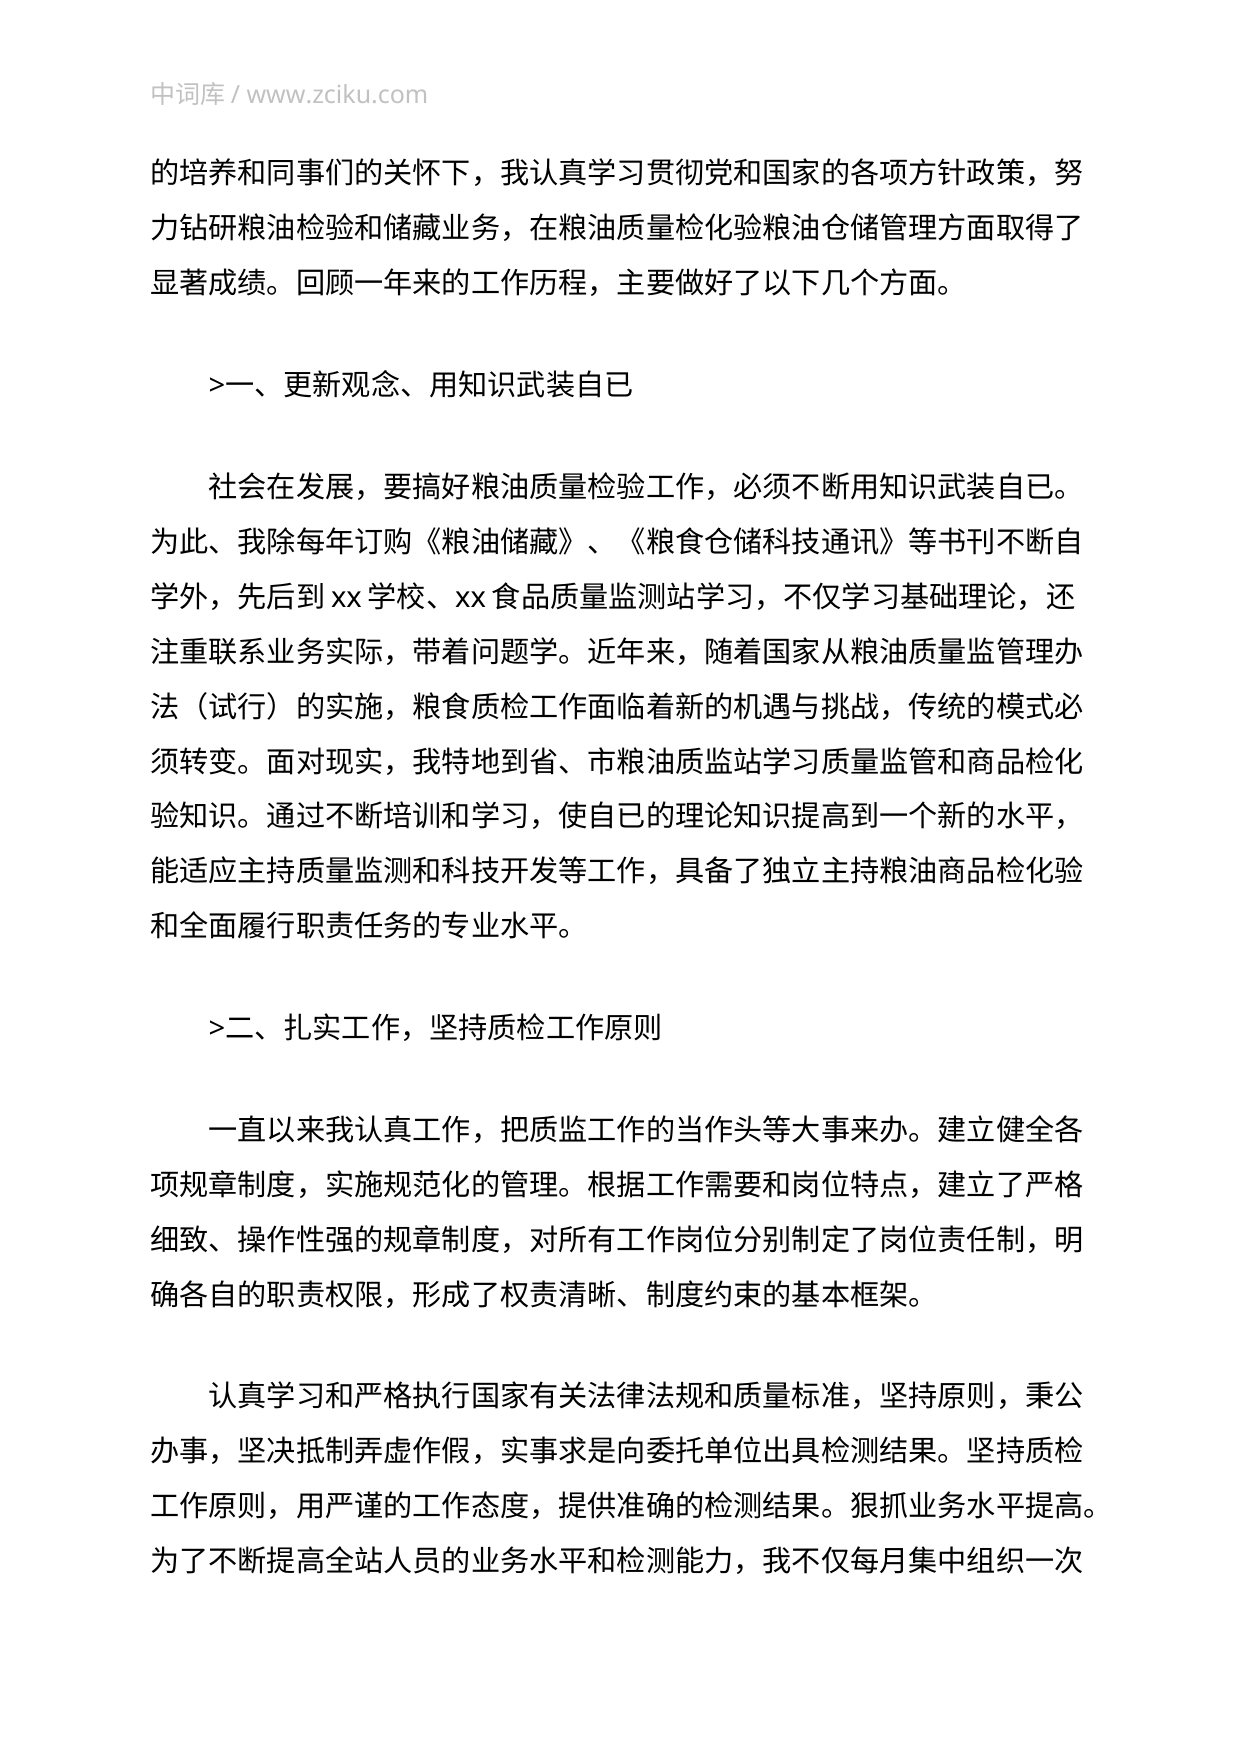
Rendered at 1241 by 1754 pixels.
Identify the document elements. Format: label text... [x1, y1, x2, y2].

text >二、扎实工作，坚持质检工作原则 [150, 1004, 1090, 1047]
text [150, 150, 1090, 302]
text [150, 1373, 1090, 1580]
text 社会在发展，要搞好粮油质量检验工作，必须不断用知识武装自已。为此、我除每年订购《粮油储藏》、《粮食仓储科技通讯》等书刊不断自学外，先后到xx学校、xx食品质量监测站学习，不仅学习基础理论，还注重联系业务实际，带着问题学。近年来，随着国家从粮油质量监管理办法（试行）的实施，粮食质检工作面临着新的机遇与挑战，传统的模式必须转变。面对现实，我特地到省、市粮油质监站学习质量监管和商品检化验知识。通过不断培训和学习，使自已的理论知识提高到一个新的水平，能适应主持质量监测和科技开发等工作，具备了独立主持粮油商品检化验和全面履行职责任务的专业水平。 [150, 463, 1090, 945]
text >一、更新观念、用知识武装自已 [150, 362, 1090, 404]
text 一直以来我认真工作，把质监工作的当作头等大事来办。建立健全各项规章制度，实施规范化的管理。根据工作需要和岗位特点，建立了严格细致、操作性强的规章制度，对所有工作岗位分别制定了岗位责任制，明确各自的职责权限，形成了权责清晰、制度约束的基本框架。 [150, 1107, 1090, 1313]
